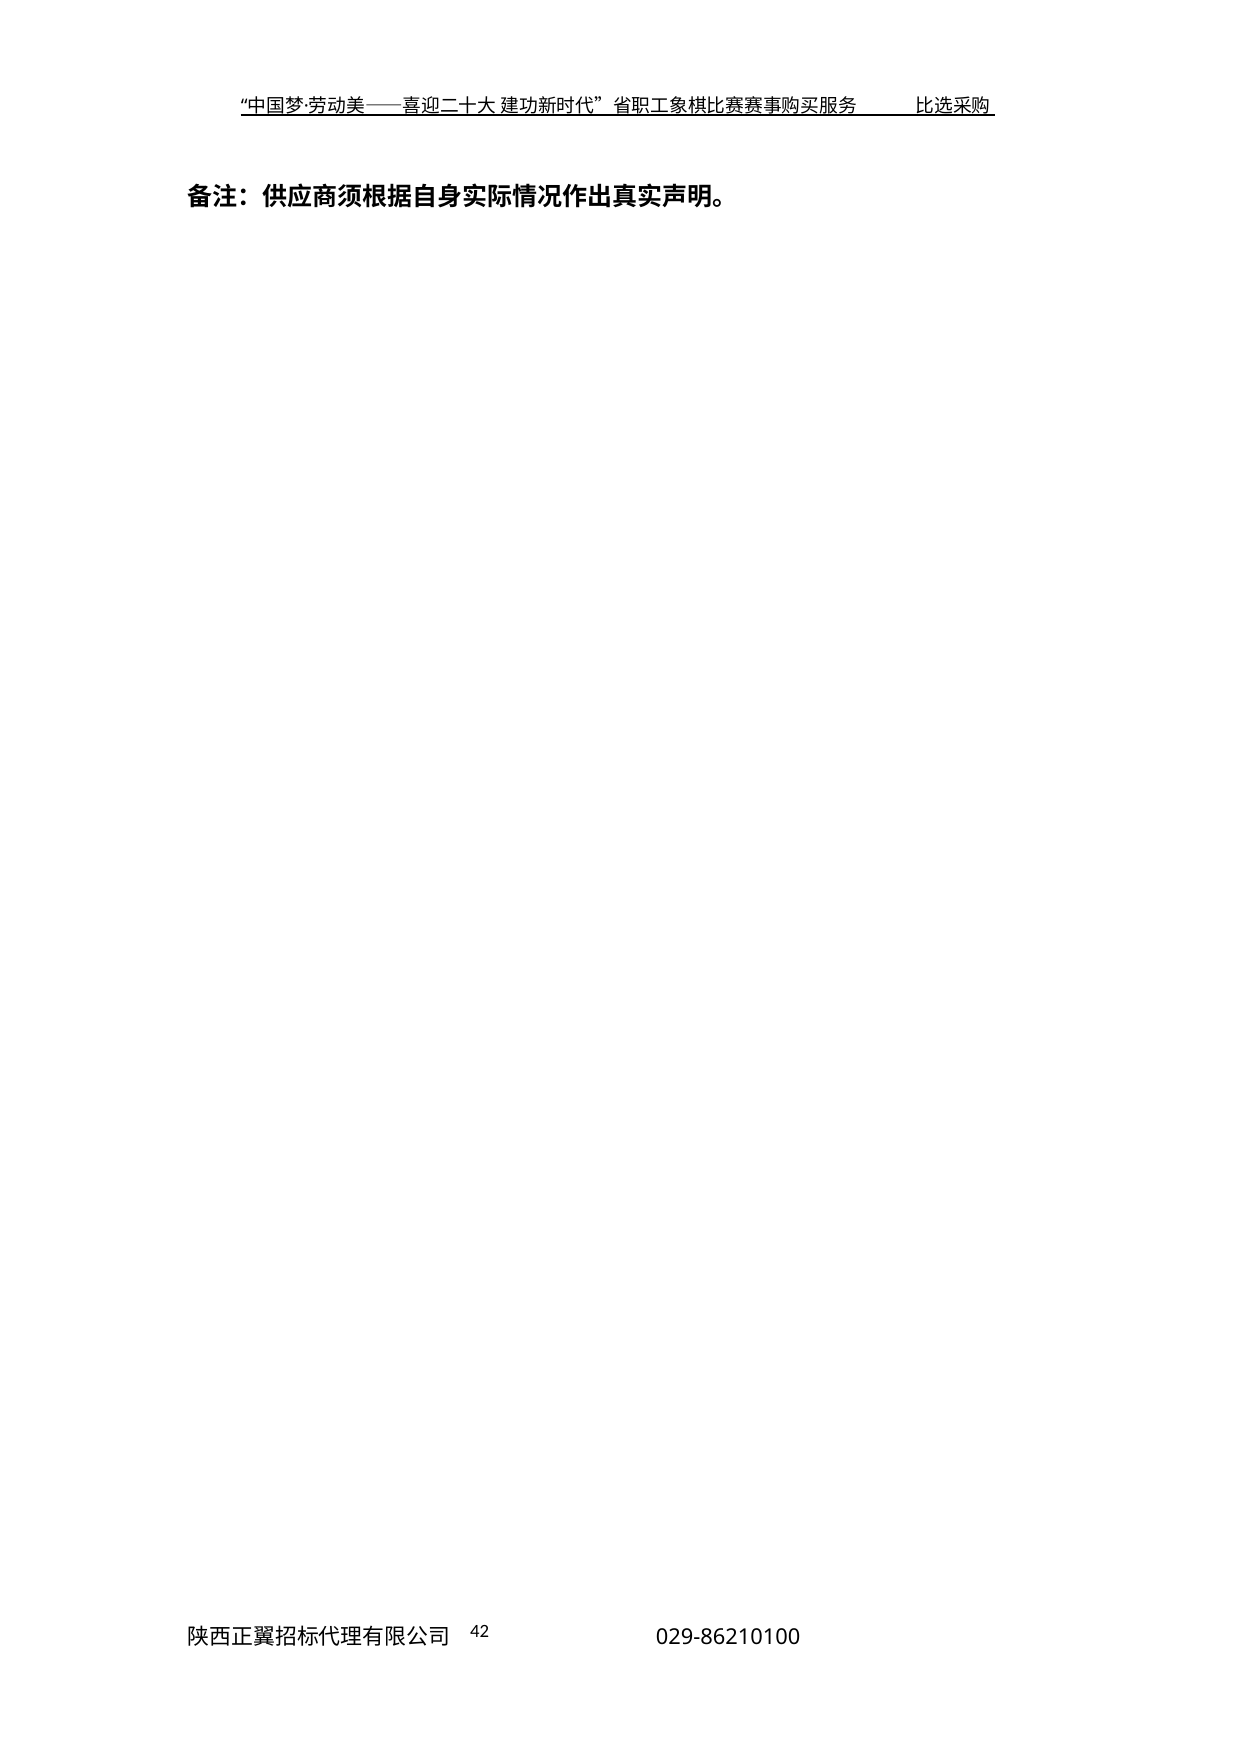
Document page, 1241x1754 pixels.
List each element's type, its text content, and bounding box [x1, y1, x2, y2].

text 备注：供应商须根据自身实际情况作出真实声明。 [187, 162, 1053, 227]
